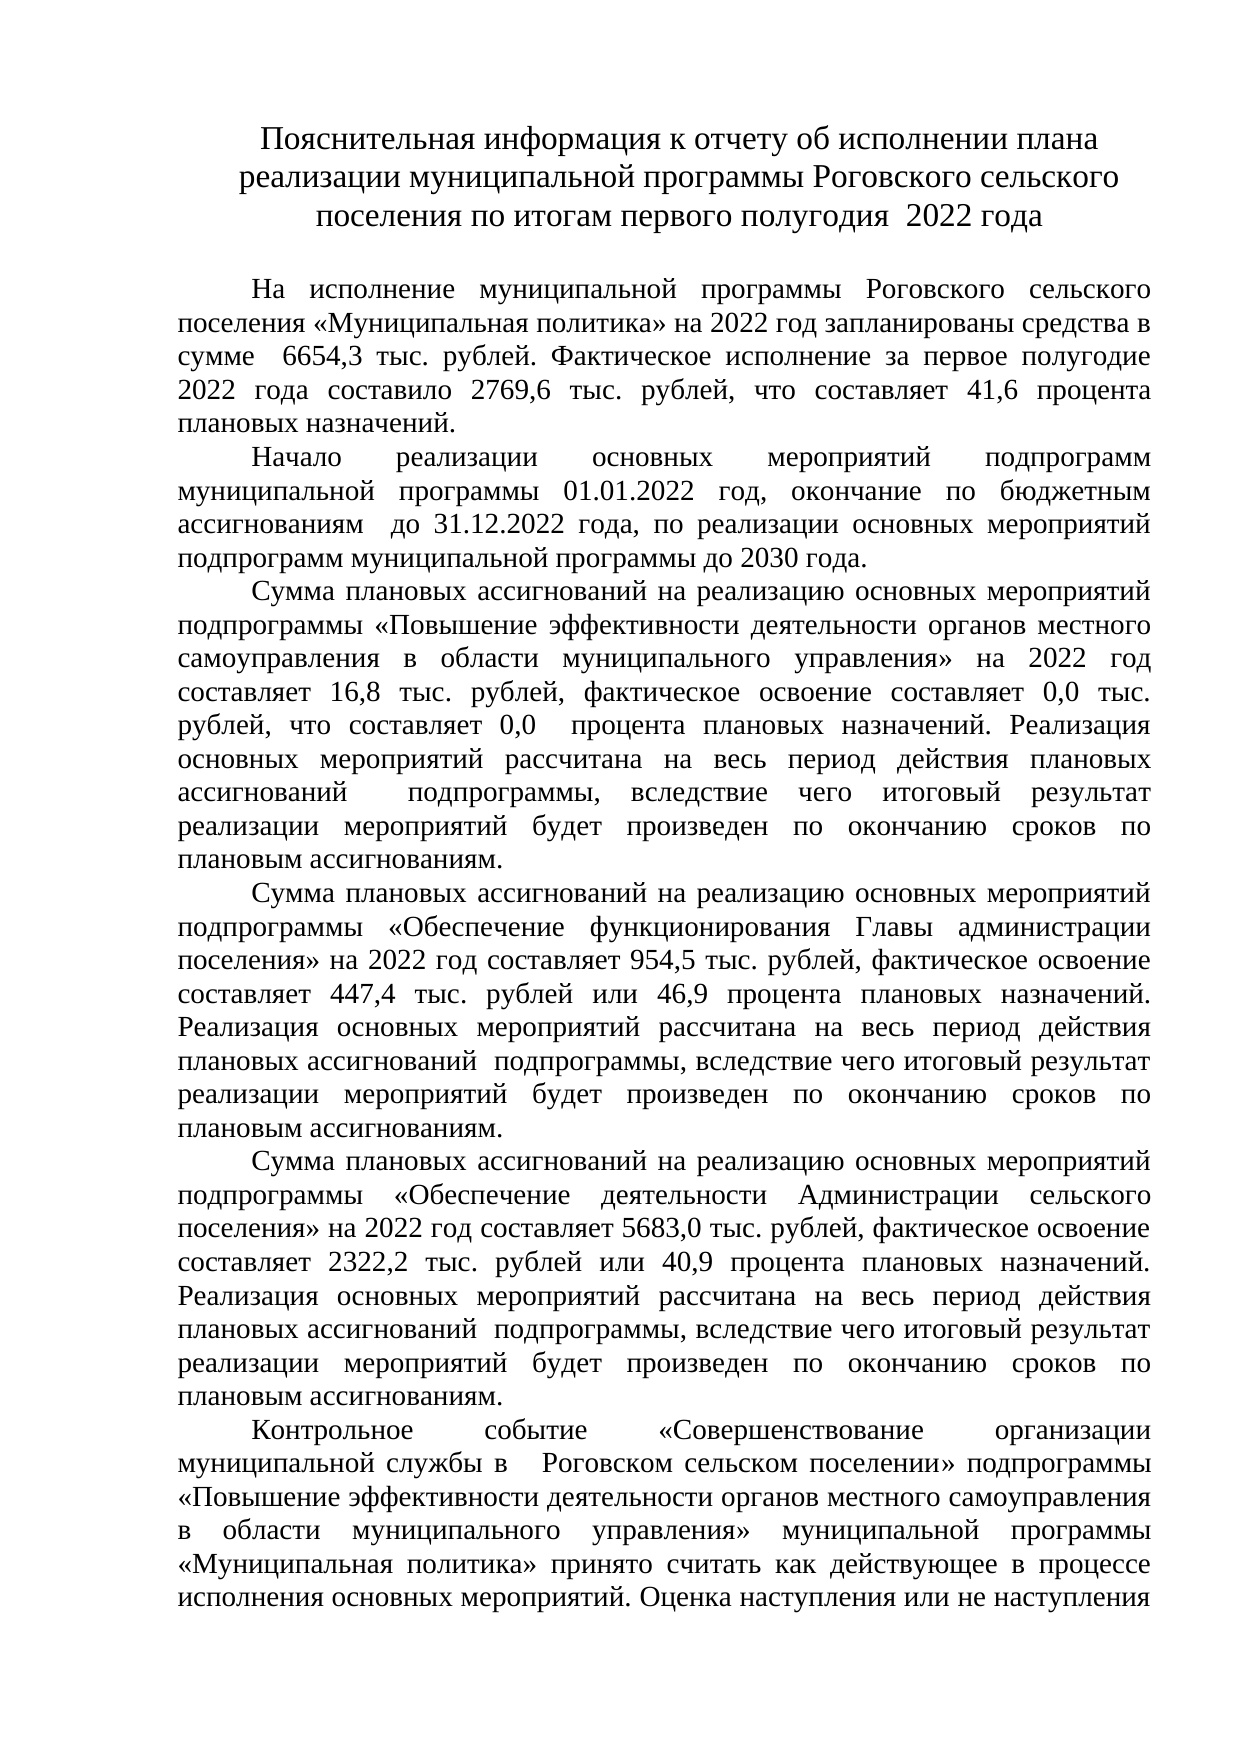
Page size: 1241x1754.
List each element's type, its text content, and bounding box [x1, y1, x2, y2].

text Сумма плановых ассигнований на реализацию основных мероприятий подпрограммы «Обеспечение деятельности Администрации сельского поселения» на 2022 год составляет 5683,0 тыс. рублей, фактическое освоение составляет 2322,2 тыс. рублей или 40,9 процента плановых назначений. Реализация основных мероприятий рассчитана на весь период действия плановых ассигнований подпрограммы, вследствие чего итоговый результат реализации мероприятий будет произведен по окончанию сроков по плановым ассигнованиям. [177, 1143, 1152, 1412]
text Сумма плановых ассигнований на реализацию основных мероприятий подпрограммы «Повышение эффективности деятельности органов местного самоуправления в области муниципального управления» на 2022 год составляет 16,8 тыс. рублей, фактическое освоение составляет 0,0 тыс. рублей, что составляет 0,0 процента плановых назначений. Реализация основных мероприятий рассчитана на весь период действия плановых ассигнований подпрограммы, вследствие чего итоговый результат реализации мероприятий будет произведен по окончанию сроков по плановым ассигнованиям. [177, 573, 1152, 875]
text Начало реализации основных мероприятий подпрограмм муниципальной программы 01.01.2022 год, окончание по бюджетным ассигнованиям до 31.12.2022 года, по реализации основных мероприятий подпрограмм муниципальной программы до 2030 года. [177, 439, 1152, 573]
text Пояснительная информация к отчету об исполнении плана реализации муниципальной программы Роговского сельского поселения по итогам первого полугодия 2022 года [177, 118, 1181, 233]
text Сумма плановых ассигнований на реализацию основных мероприятий подпрограммы «Обеспечение функционирования Главы администрации поселения» на 2022 год составляет 954,5 тыс. рублей, фактическое освоение составляет 447,4 тыс. рублей или 46,9 процента плановых назначений. Реализация основных мероприятий рассчитана на весь период действия плановых ассигнований подпрограммы, вследствие чего итоговый результат реализации мероприятий будет произведен по окончанию сроков по плановым ассигнованиям. [177, 875, 1152, 1143]
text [177, 1412, 1152, 1613]
text На исполнение муниципальной программы Роговского сельского поселения «Муниципальная политика» на 2022 год запланированы средства в сумме 6654,3 тыс. рублей. Фактическое исполнение за первое полугодие 2022 года составило 2769,6 тыс. рублей, что составляет 41,6 процента плановых назначений. [177, 271, 1152, 439]
